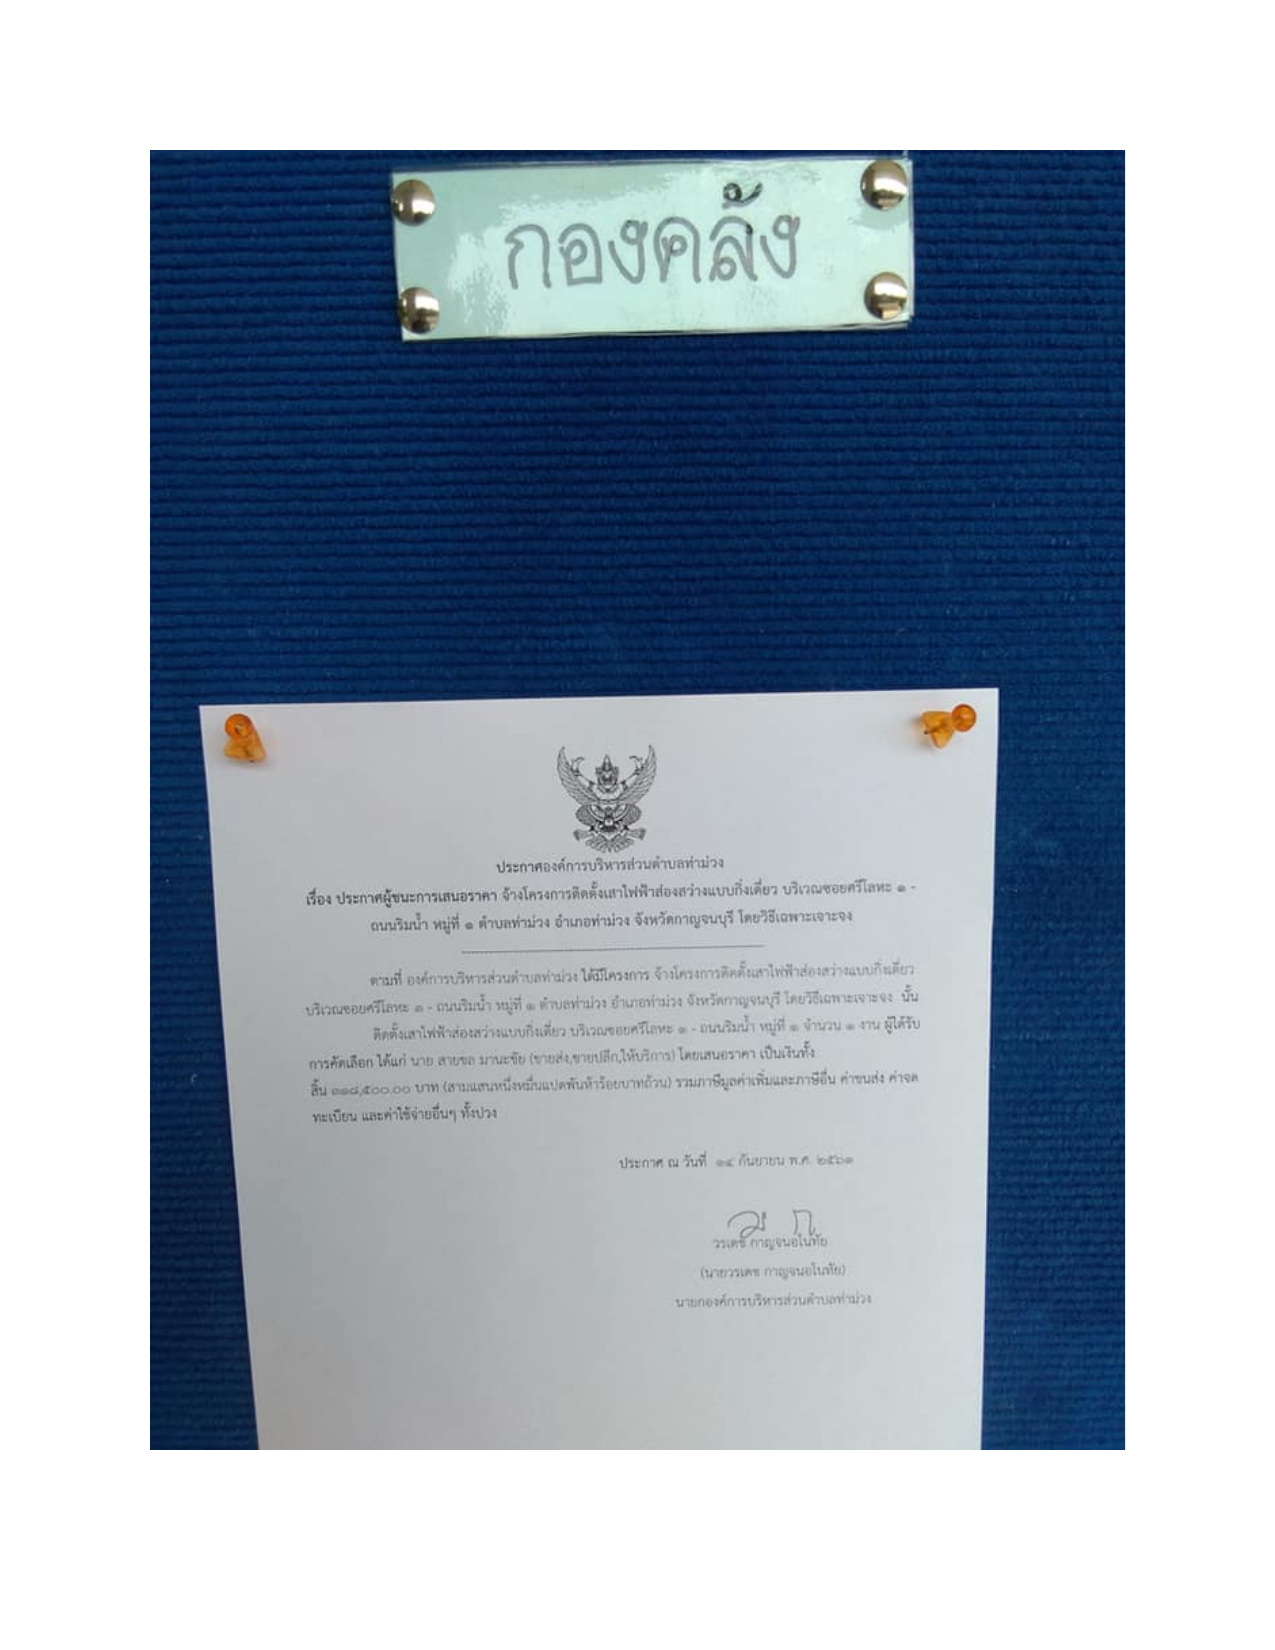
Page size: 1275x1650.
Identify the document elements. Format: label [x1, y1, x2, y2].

picture [150, 150, 1125, 1450]
